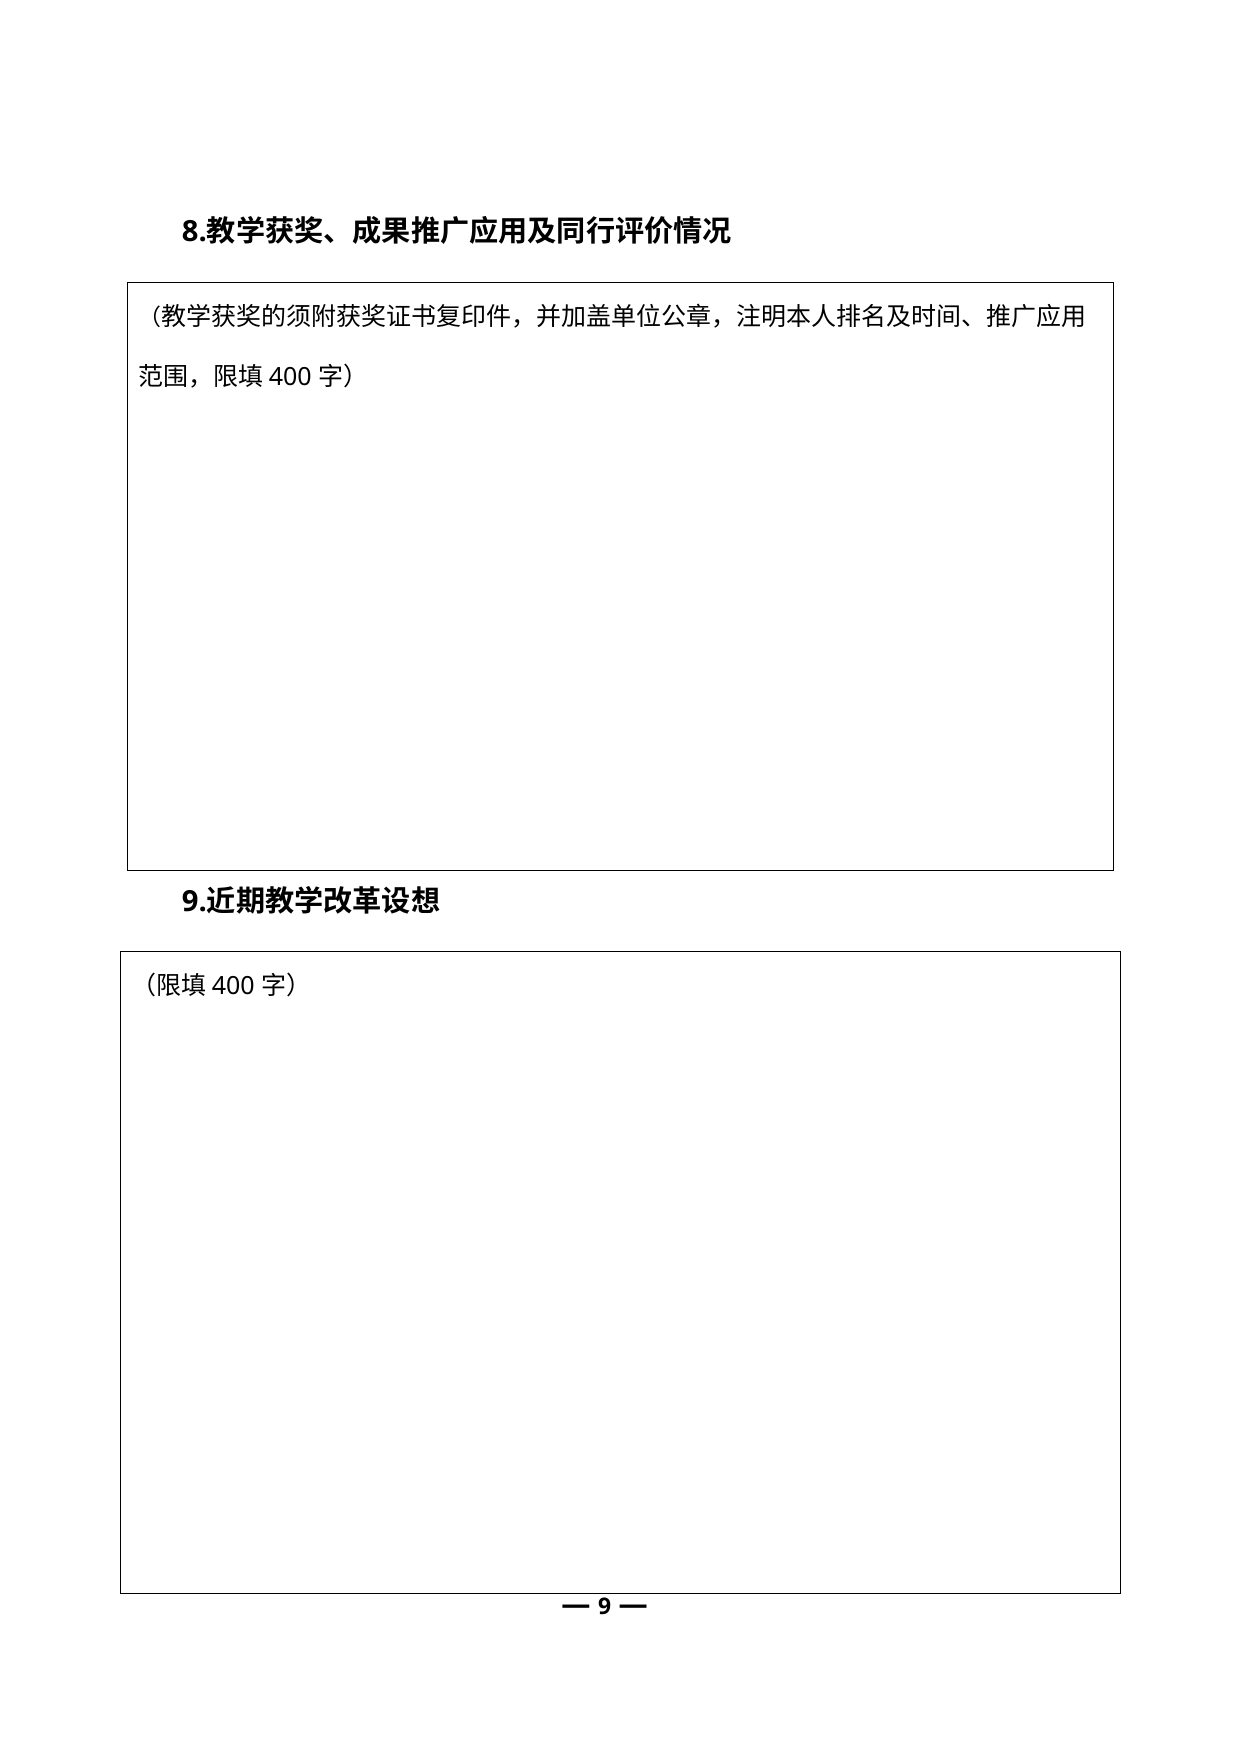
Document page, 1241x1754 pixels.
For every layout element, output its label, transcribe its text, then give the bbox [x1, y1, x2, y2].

text 8.教学获奖、成果推广应用及同行评价情况 [182, 204, 1132, 251]
text 9.近期教学改革设想 [182, 272, 1132, 920]
